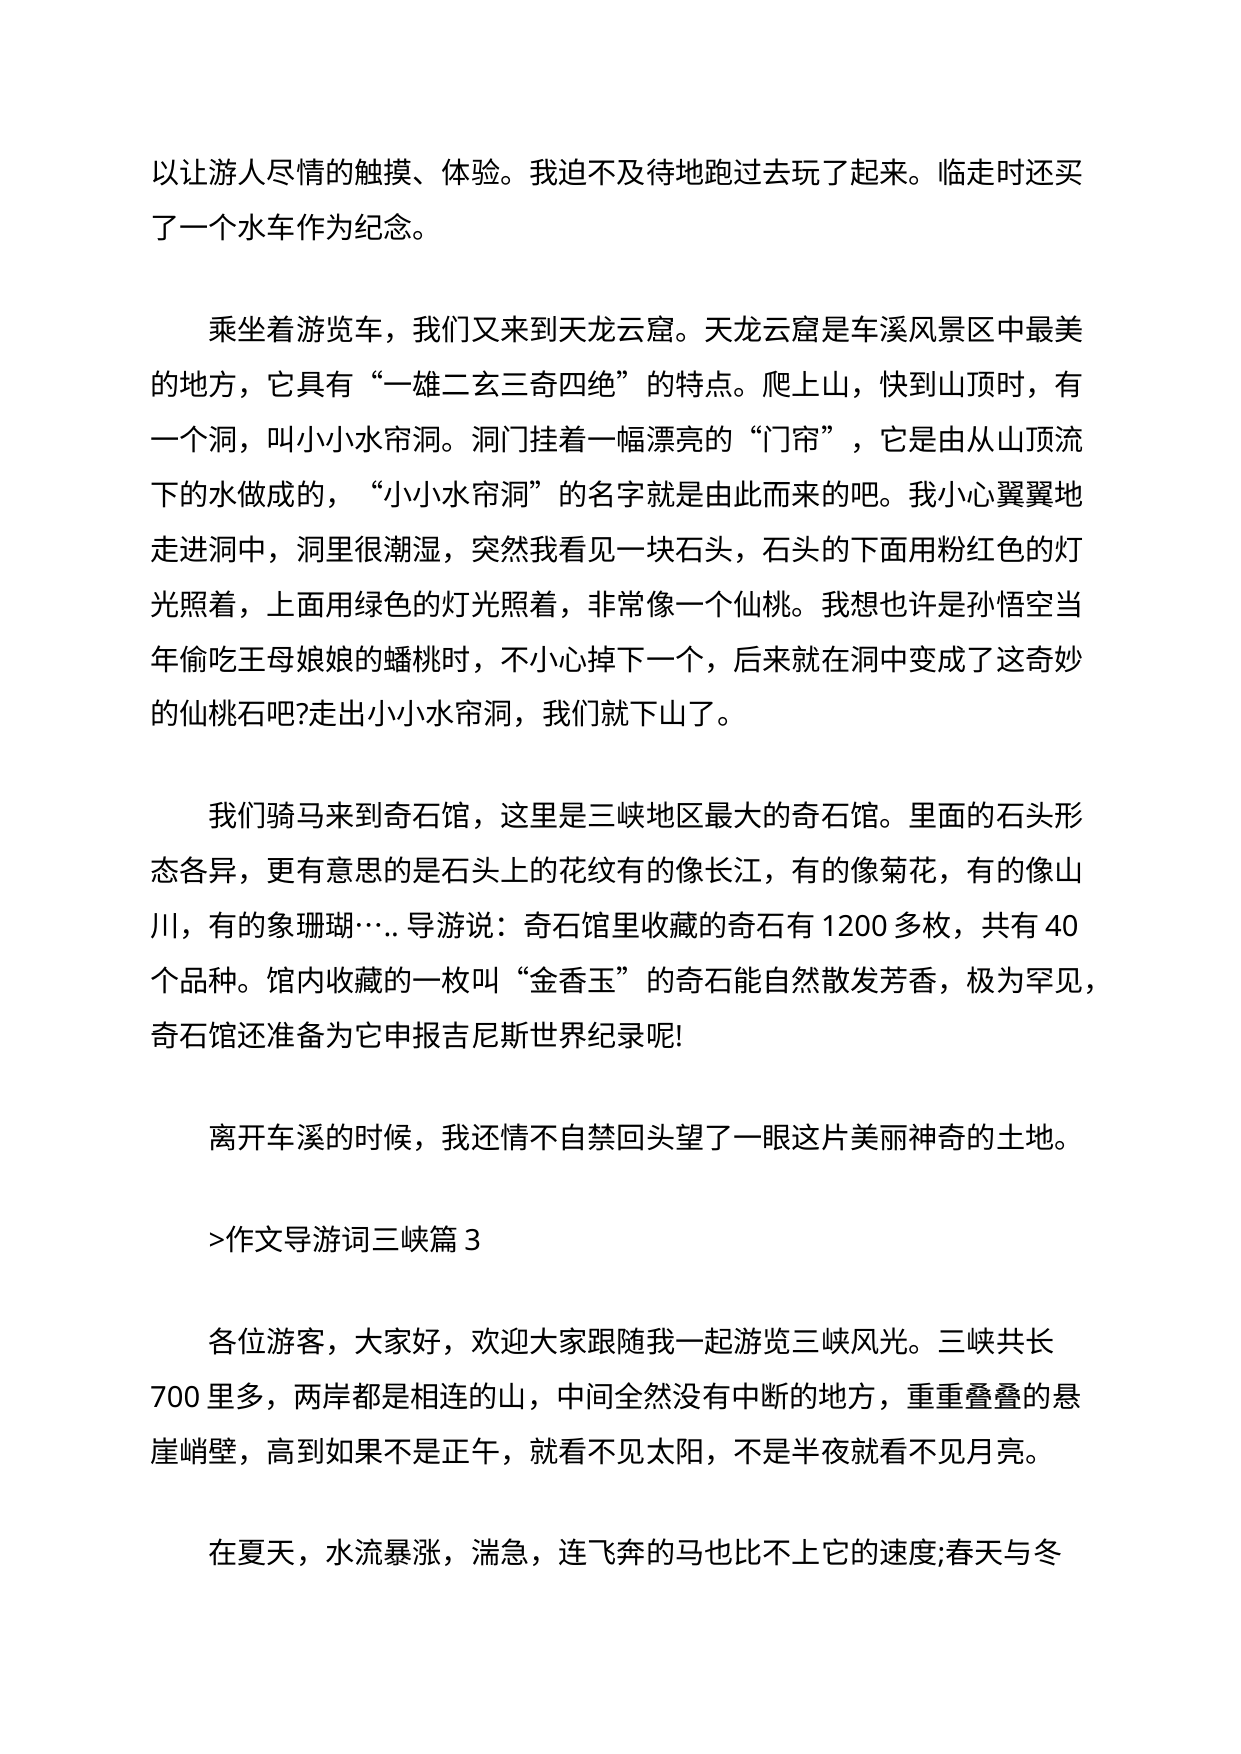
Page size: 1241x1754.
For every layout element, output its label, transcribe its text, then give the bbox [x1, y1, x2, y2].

text >作文导游词三峡篇3 [150, 1216, 1090, 1259]
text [150, 1530, 1090, 1572]
text 我们骑马来到奇石馆，这里是三峡地区最大的奇石馆。里面的石头形态各异，更有意思的是石头上的花纹有的像长江，有的像菊花，有的像山川，有的象珊瑚….. 导游说：奇石馆里收藏的奇石有1200多枚，共有40个品种。馆内收藏的一枚叫“金香玉”的奇石能自然散发芳香，极为罕见，奇石馆还准备为它申报吉尼斯世界纪录呢! [150, 793, 1090, 1055]
text 各位游客，大家好，欢迎大家跟随我一起游览三峡风光。三峡共长700里多，两岸都是相连的山，中间全然没有中断的地方，重重叠叠的悬崖峭壁，高到如果不是正午，就看不见太阳，不是半夜就看不见月亮。 [150, 1318, 1090, 1471]
text 离开车溪的时候，我还情不自禁回头望了一眼这片美丽神奇的土地。 [150, 1114, 1090, 1157]
text 乘坐着游览车，我们又来到天龙云窟。天龙云窟是车溪风景区中最美的地方，它具有“一雄二玄三奇四绝”的特点。爬上山，快到山顶时，有一个洞，叫小小水帘洞。洞门挂着一幅漂亮的“门帘”，它是由从山顶流下的水做成的，“小小水帘洞”的名字就是由此而来的吧。我小心翼翼地走进洞中，洞里很潮湿，突然我看见一块石头，石头的下面用粉红色的灯光照着，上面用绿色的灯光照着，非常像一个仙桃。我想也许是孙悟空当年偷吃王母娘娘的蟠桃时，不小心掉下一个，后来就在洞中变成了这奇妙的仙桃石吧?走出小小水帘洞，我们就下山了。 [150, 307, 1090, 733]
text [150, 150, 1090, 247]
